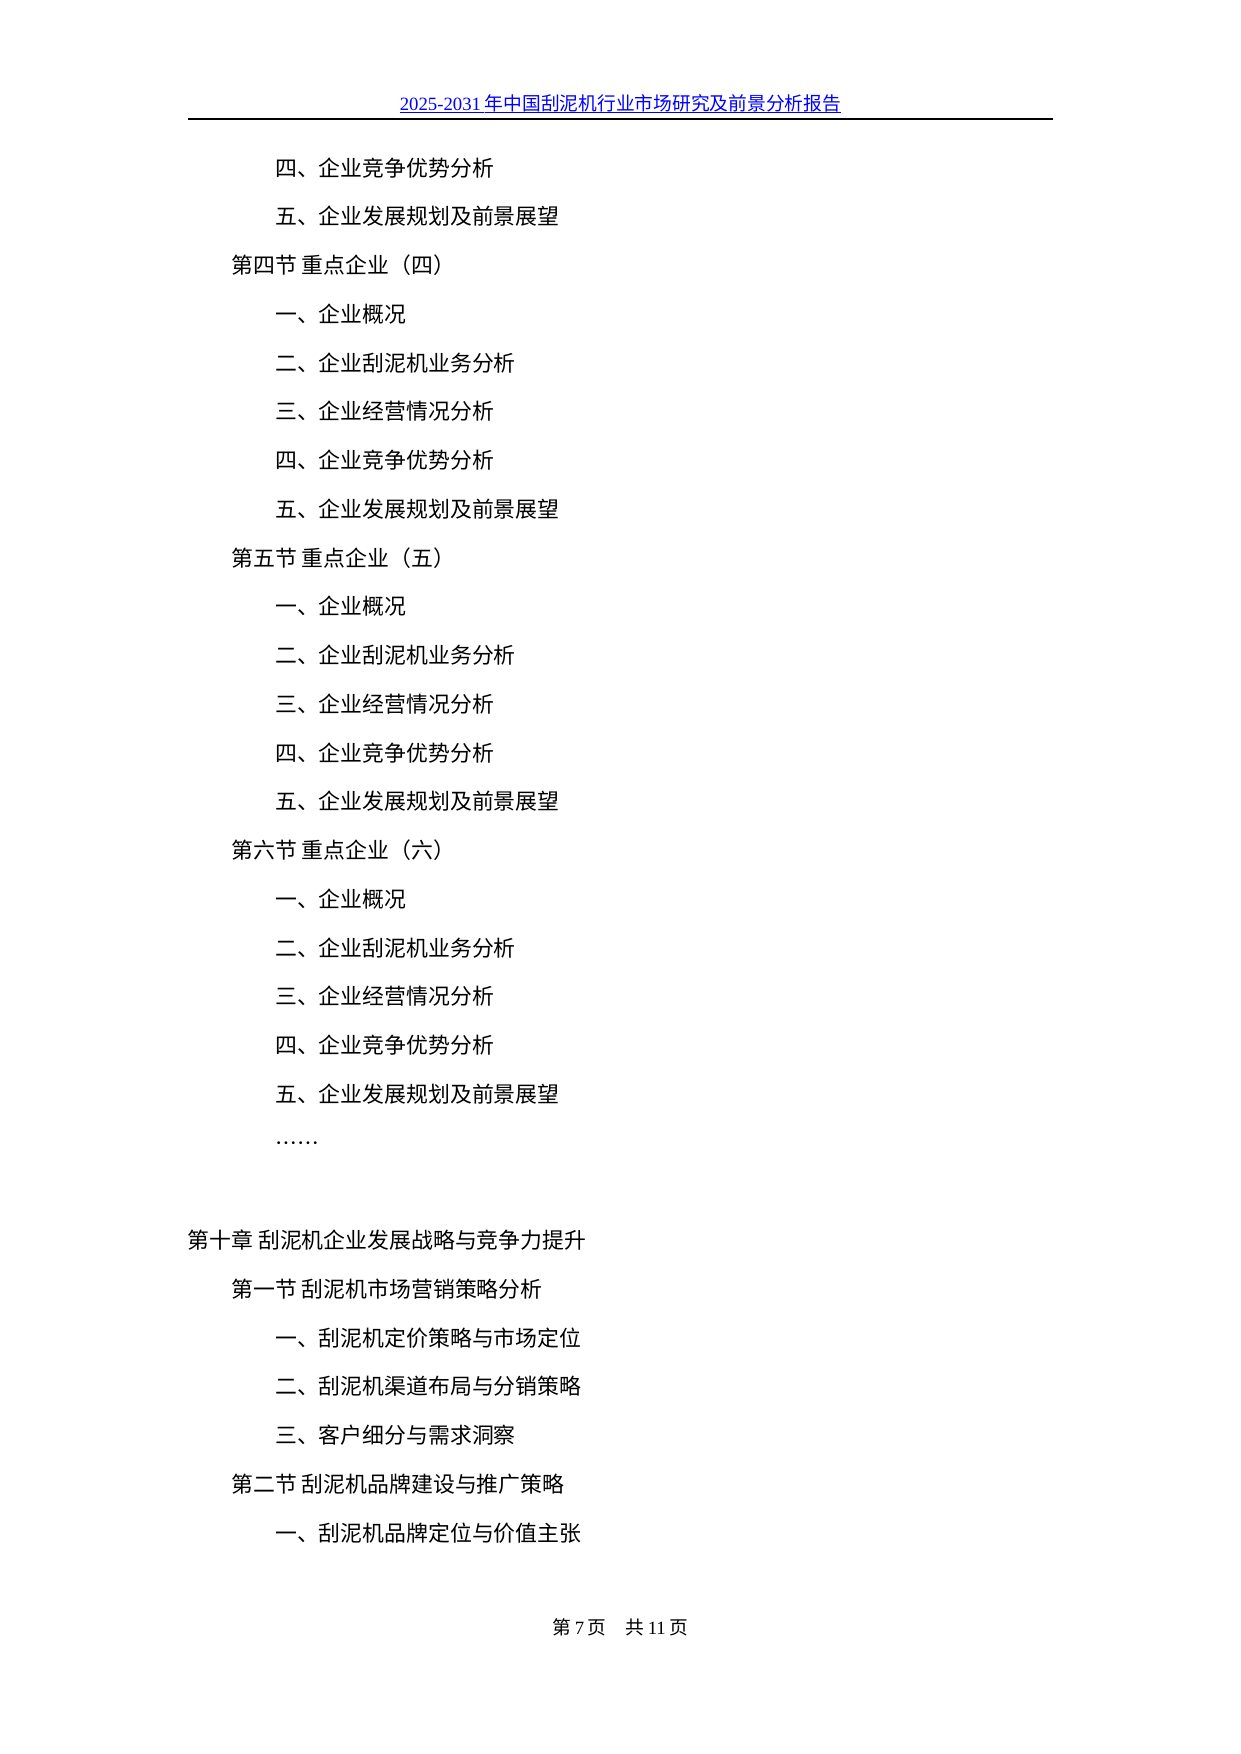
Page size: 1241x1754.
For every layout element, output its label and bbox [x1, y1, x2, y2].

text [187, 150, 1053, 1548]
